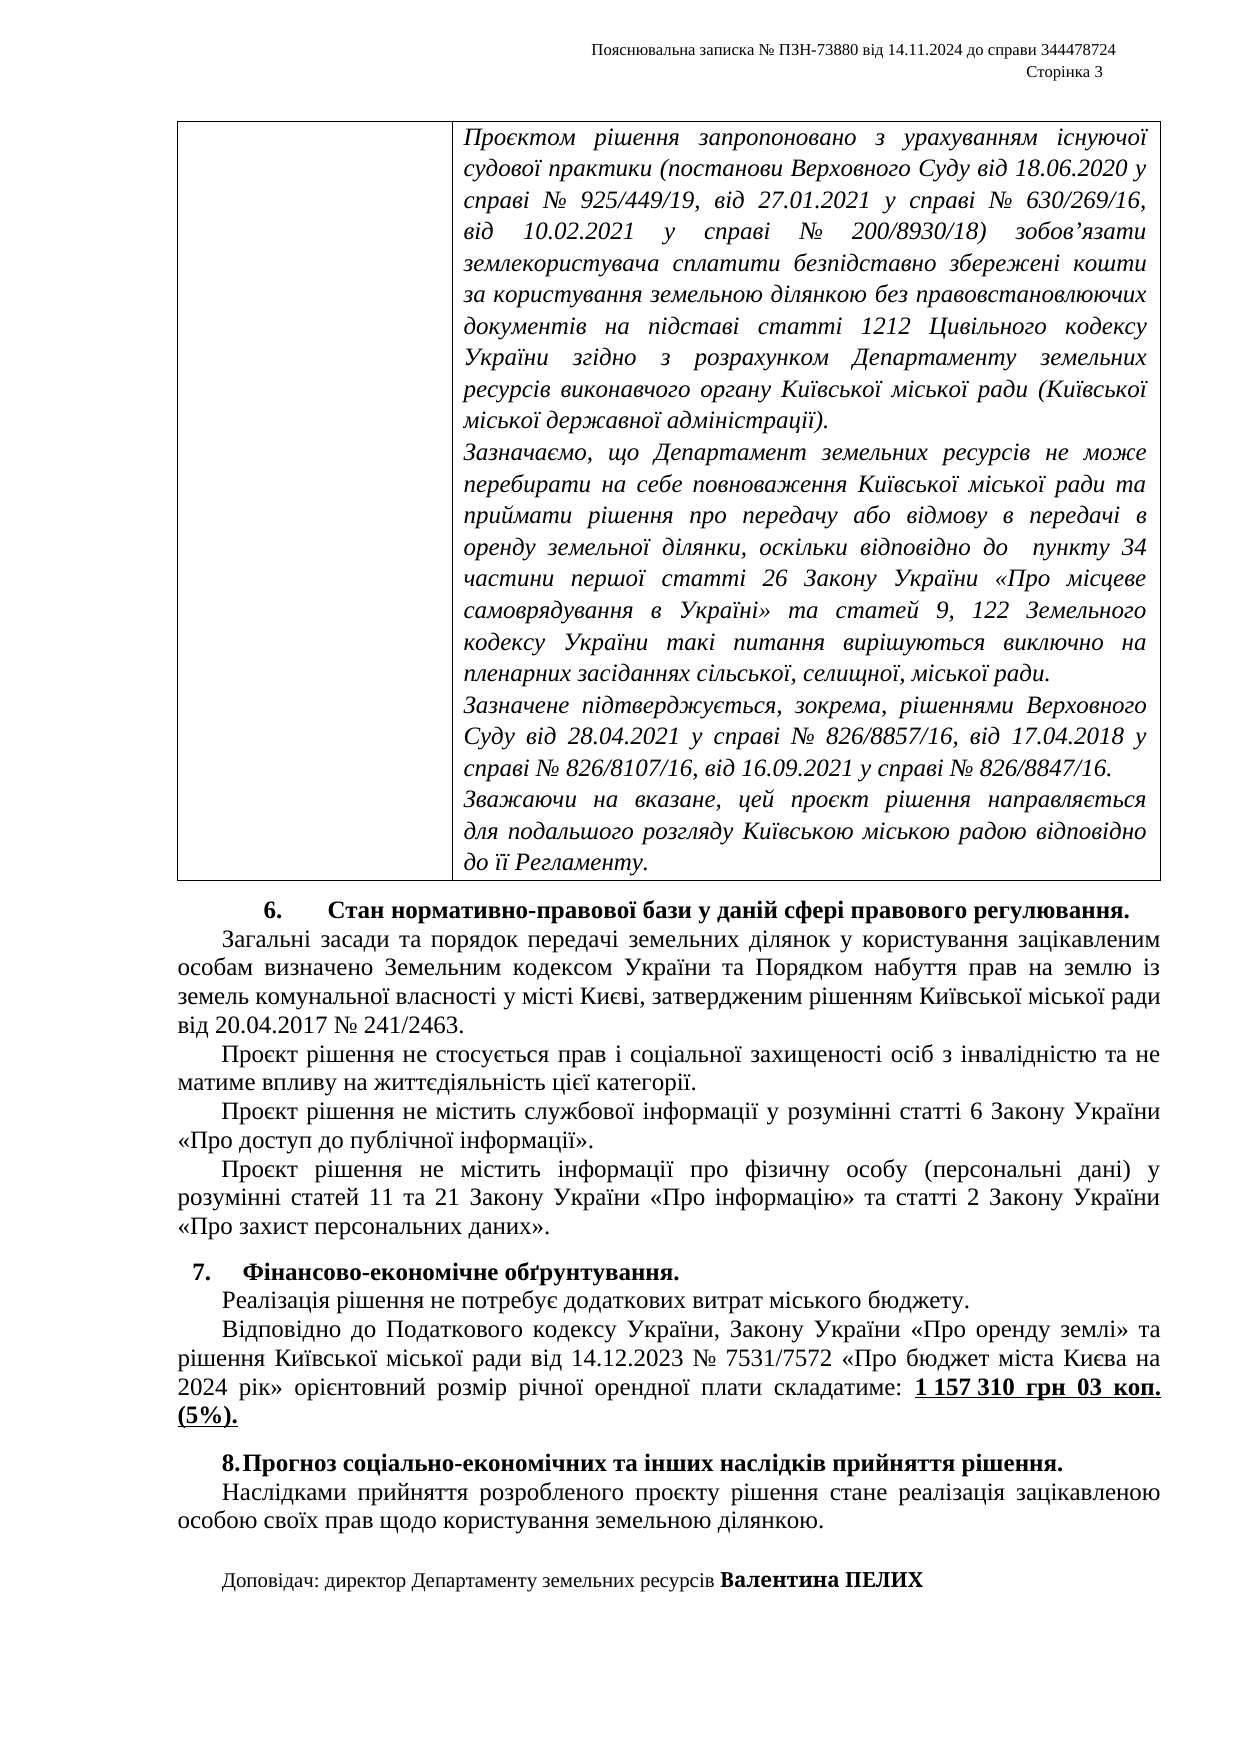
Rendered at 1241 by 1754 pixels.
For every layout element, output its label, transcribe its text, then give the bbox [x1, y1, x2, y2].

text Загальні засади та порядок передачі земельних ділянок у користування зацікавленим особам визначено Земельним кодексом України та Порядком набуття прав на землю із земель комунальної власності у місті Києві, затвердженим рішенням Київської міської ради від 20.04.2017 № 241/2463. [177, 924, 1161, 1039]
table_cell Проєктом рішення запропоновано з урахуванням існуючої судової практики (постанови Верховного Cуду від 18.06.2020 у справі № 925/449/19, від 27.01.2021 у справі № 630/269/16, від 10.02.2021 у справі № 200/8930/18) зобов’язати землекористувача сплатити безпідставно збережені кошти за користування земельною ділянкою без правовстановлюючих документів на підставі статті 1212 Цивільного кодексу України згідно з розрахунком Департаменту земельних ресурсів виконавчого органу Київської міської ради (Київської міської державної адміністрації). Зазначаємо, що Департамент земельних ресурсів не може перебирати на себе повноваження Київської міської ради та приймати рішення про передачу або відмову в передачі в оренду земельної ділянки, оскільки відповідно до пункту 34 частини першої статті 26 Закону України «Про місцеве самоврядування в Україні» та статей 9, 122 Земельного кодексу України такі питання вирішуються виключно на пленарних засіданнях сільської, селищної, міської ради. Зазначене підтверджується, зокрема, рішеннями Верховного Суду від 28.04.2021 у справі № 826/8857/16, від 17.04.2018 у справі № 826/8107/16, від 16.09.2021 у справі № 826/8847/16. Зважаючи на вказане, цей проєкт рішення направляється для подальшого розгляду Київською міською радою відповідно до її Регламенту. [453, 122, 1160, 879]
list Прогноз соціально-економічних та інших наслідків прийняття рішення. [177, 1448, 1161, 1477]
text Реалізація рішення не потребує додаткових витрат міського бюджету. [222, 1286, 1161, 1314]
text Наслідками прийняття розробленого проєкту рішення стане реалізація зацікавленою особою своїх прав щодо користування земельною ділянкою. [177, 1477, 1161, 1534]
text Проєкт рішення не стосується прав і соціальної захищеності осіб з інвалідністю та не матиме впливу на життєдіяльність цієї категорії. [177, 1039, 1161, 1096]
text Відповідно до Податкового кодексу України, Закону України «Про оренду землі» та рішення Київської міської ради від 14.12.2023 № 7531/7572 «Про бюджет міста Києва на 2024 рік» орієнтовний розмір річної орендної плати складатиме: 1 157 310 грн 03 коп. (5%). [177, 1314, 1161, 1429]
table_cell [178, 122, 452, 879]
list Стан нормативно-правової бази у даній сфері правового регулювання. [222, 895, 1161, 924]
text Доповідач: директор Департаменту земельних ресурсів Валентина ПЕЛИХ [177, 1566, 1161, 1594]
text Проєкт рішення не містить інформації про фізичну особу (персональні дані) у розумінні статей 11 та 21 Закону України «Про інформацію» та статті 2 Закону України «Про захист персональних даних». [177, 1154, 1161, 1240]
list Фінансово-економічне обґрунтування. [177, 1257, 1161, 1286]
text Проєкт рішення не містить службової інформації у розумінні статті 6 Закону України «Про доступ до публічної інформації». [177, 1096, 1161, 1154]
